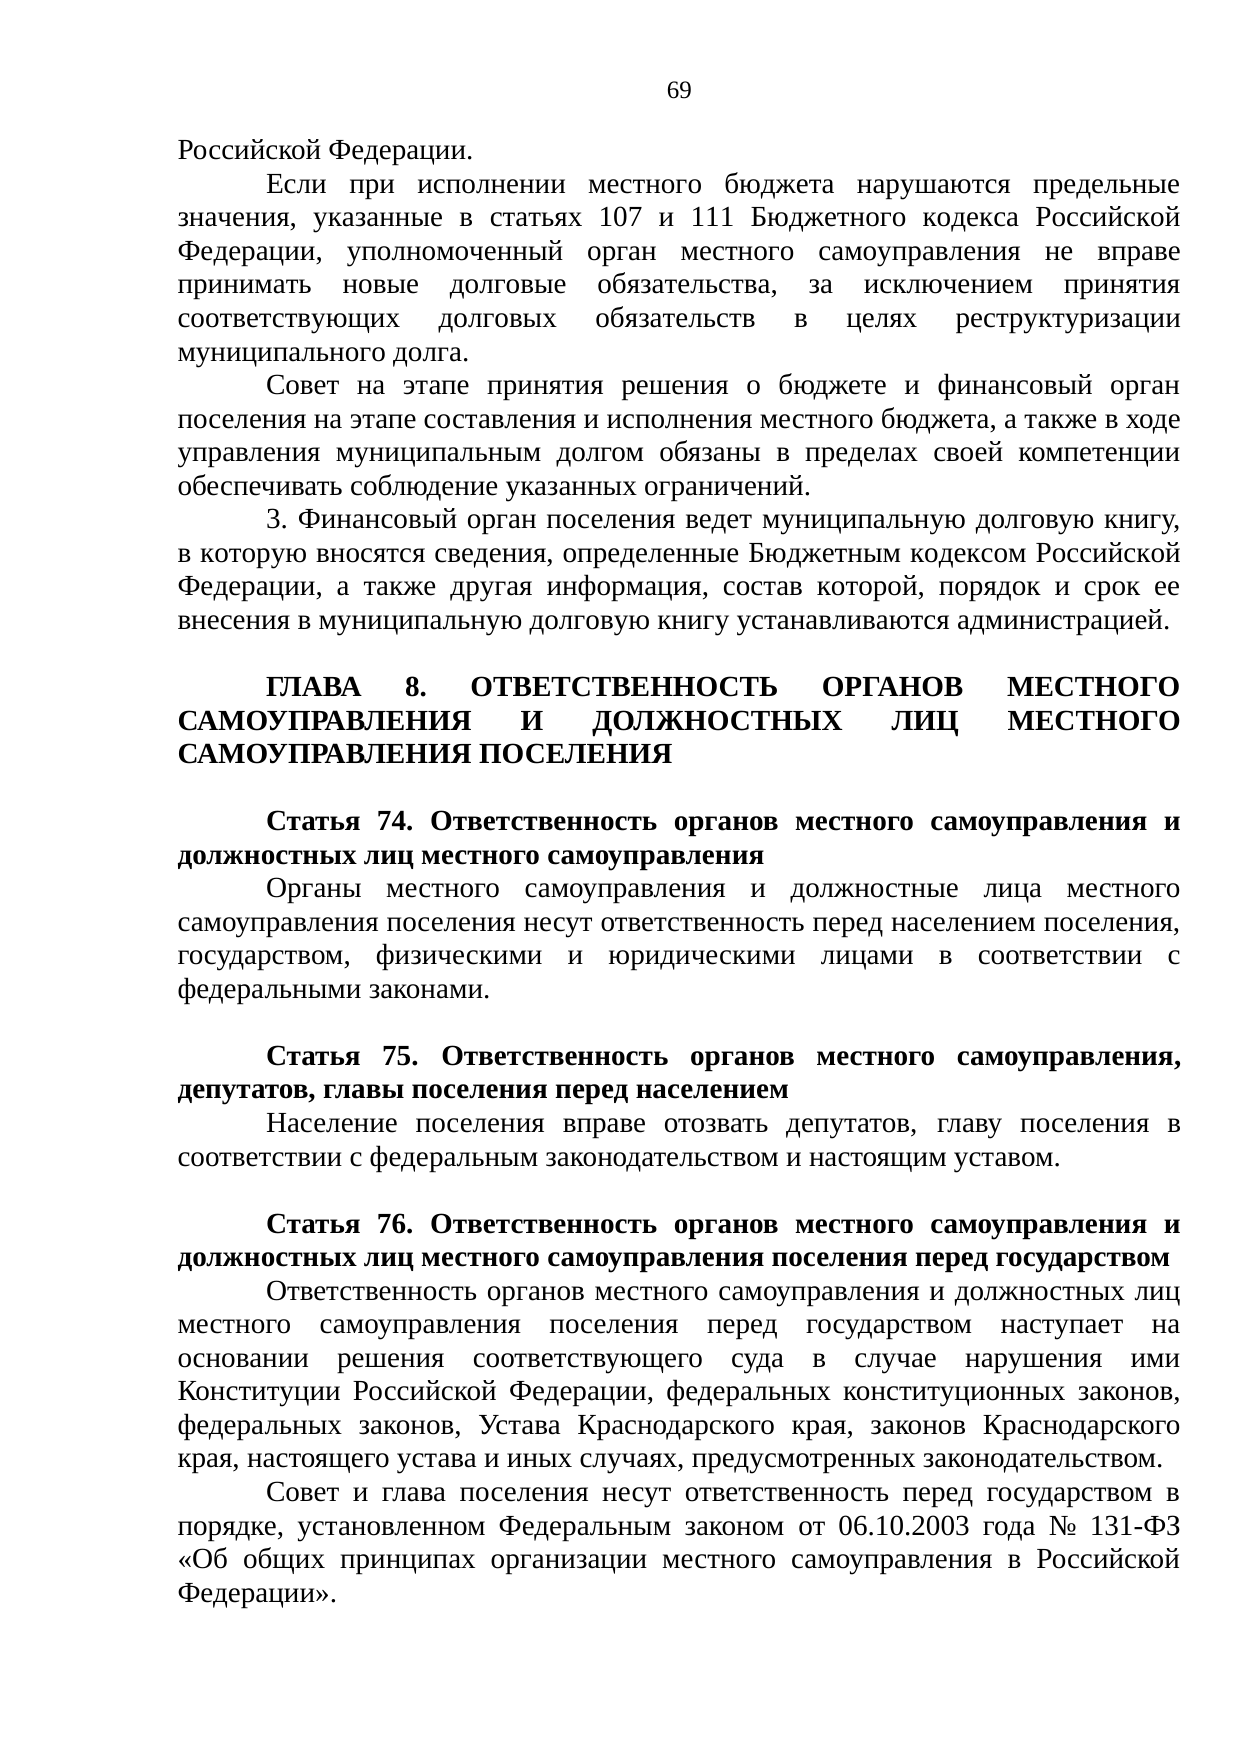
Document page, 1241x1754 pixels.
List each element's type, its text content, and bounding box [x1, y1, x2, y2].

text Совет и глава поселения несут ответственность перед государством в порядке, установленном Федеральным законом от 06.10.2003 года № 131-ФЗ «Об общих принципах организации местного самоуправления в Российской Федерации». [177, 1474, 1181, 1608]
text Ответственность органов местного самоуправления и должностных лиц местного самоуправления поселения перед государством наступает на основании решения соответствующего суда в случае нарушения ими Конституции Российской Федерации, федеральных конституционных законов, федеральных законов, Устава Краснодарского края, законов Краснодарского края, настоящего устава и иных случаях, предусмотренных законодательством. [177, 1273, 1181, 1474]
text ГЛАВА 8. ОТВЕТСТВЕННОСТЬ ОРГАНОВ местного САМОУПРАВЛЕНИЯ И ДОЛЖНОСТНЫХ ЛИЦ местного самоуправления поселеНИЯ [177, 669, 1181, 770]
text Совет на этапе принятия решения о бюджете и финансовый орган поселения на этапе составления и исполнения местного бюджета, а также в ходе управления муниципальным долгом обязаны в пределах своей компетенции обеспечивать соблюдение указанных ограничений. [177, 367, 1181, 501]
text Статья 76. Ответственность органов местного самоуправления и должностных лиц местного самоуправления поселения перед государством [177, 1206, 1181, 1273]
text Если при исполнении местного бюджета нарушаются предельные значения, указанные в статьях 107 и 111 Бюджетного кодекса Российской Федерации, уполномоченный орган местного самоуправления не вправе принимать новые долговые обязательства, за исключением принятия соответствующих долговых обязательств в целях реструктуризации муниципального долга. [177, 166, 1181, 367]
text Статья 75. Ответственность органов местного самоуправления, депутатов, главы поселения перед населением [177, 1038, 1181, 1105]
text Статья 74. Ответственность органов местного самоуправления и должностных лиц местного самоуправления [177, 803, 1181, 870]
text Население поселения вправе отозвать депутатов, главу поселения в соответствии с федеральным законодательством и настоящим уставом. [177, 1105, 1181, 1172]
text Органы местного самоуправления и должностные лица местного самоуправления поселения несут ответственность перед населением поселения, государством, физическими и юридическими лицами в соответствии с федеральными законами. [177, 870, 1181, 1004]
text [177, 132, 1181, 166]
text 3. Финансовый орган поселения ведет муниципальную долговую книгу, в которую вносятся сведения, определенные Бюджетным кодексом Российской Федерации, а также другая информация, состав которой, порядок и срок ее внесения в муниципальную долговую книгу устанавливаются администрацией. [177, 501, 1181, 636]
